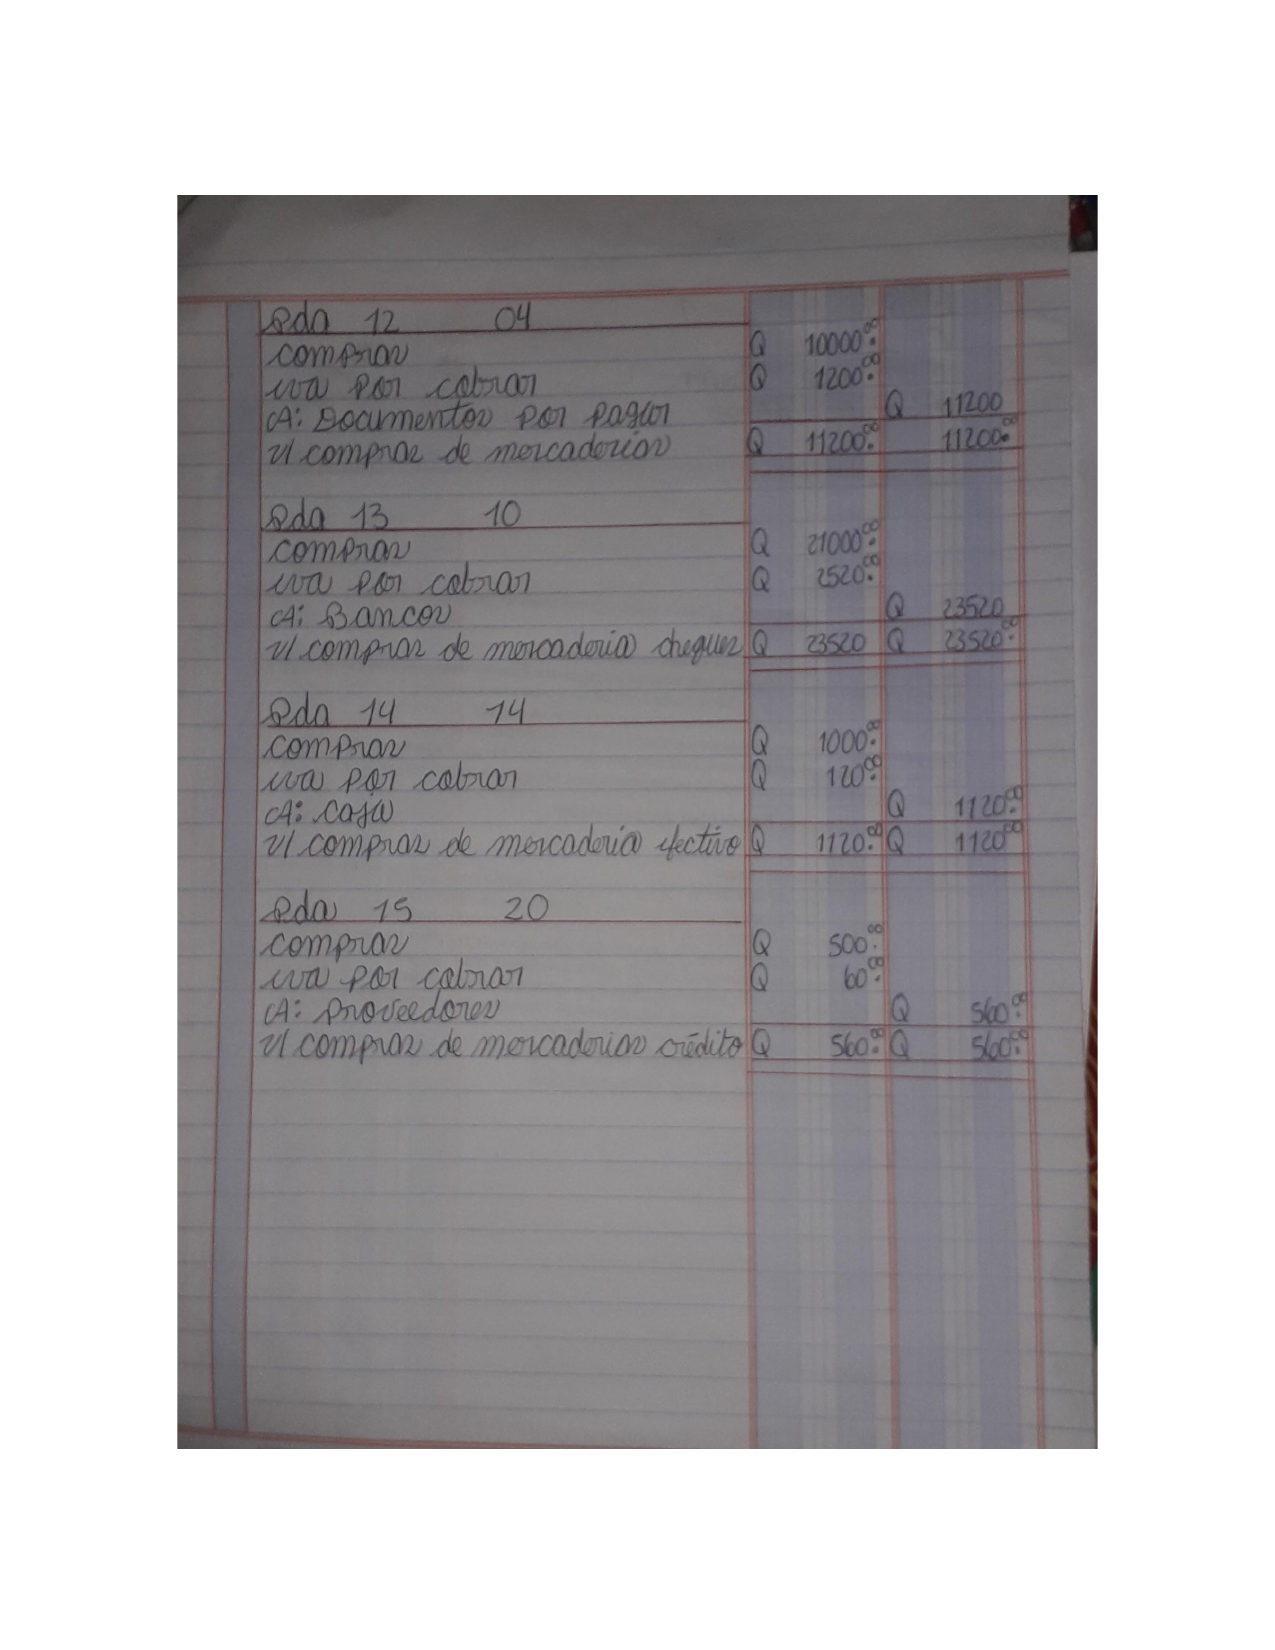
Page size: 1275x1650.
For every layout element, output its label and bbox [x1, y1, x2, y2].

picture [177, 195, 1098, 1449]
